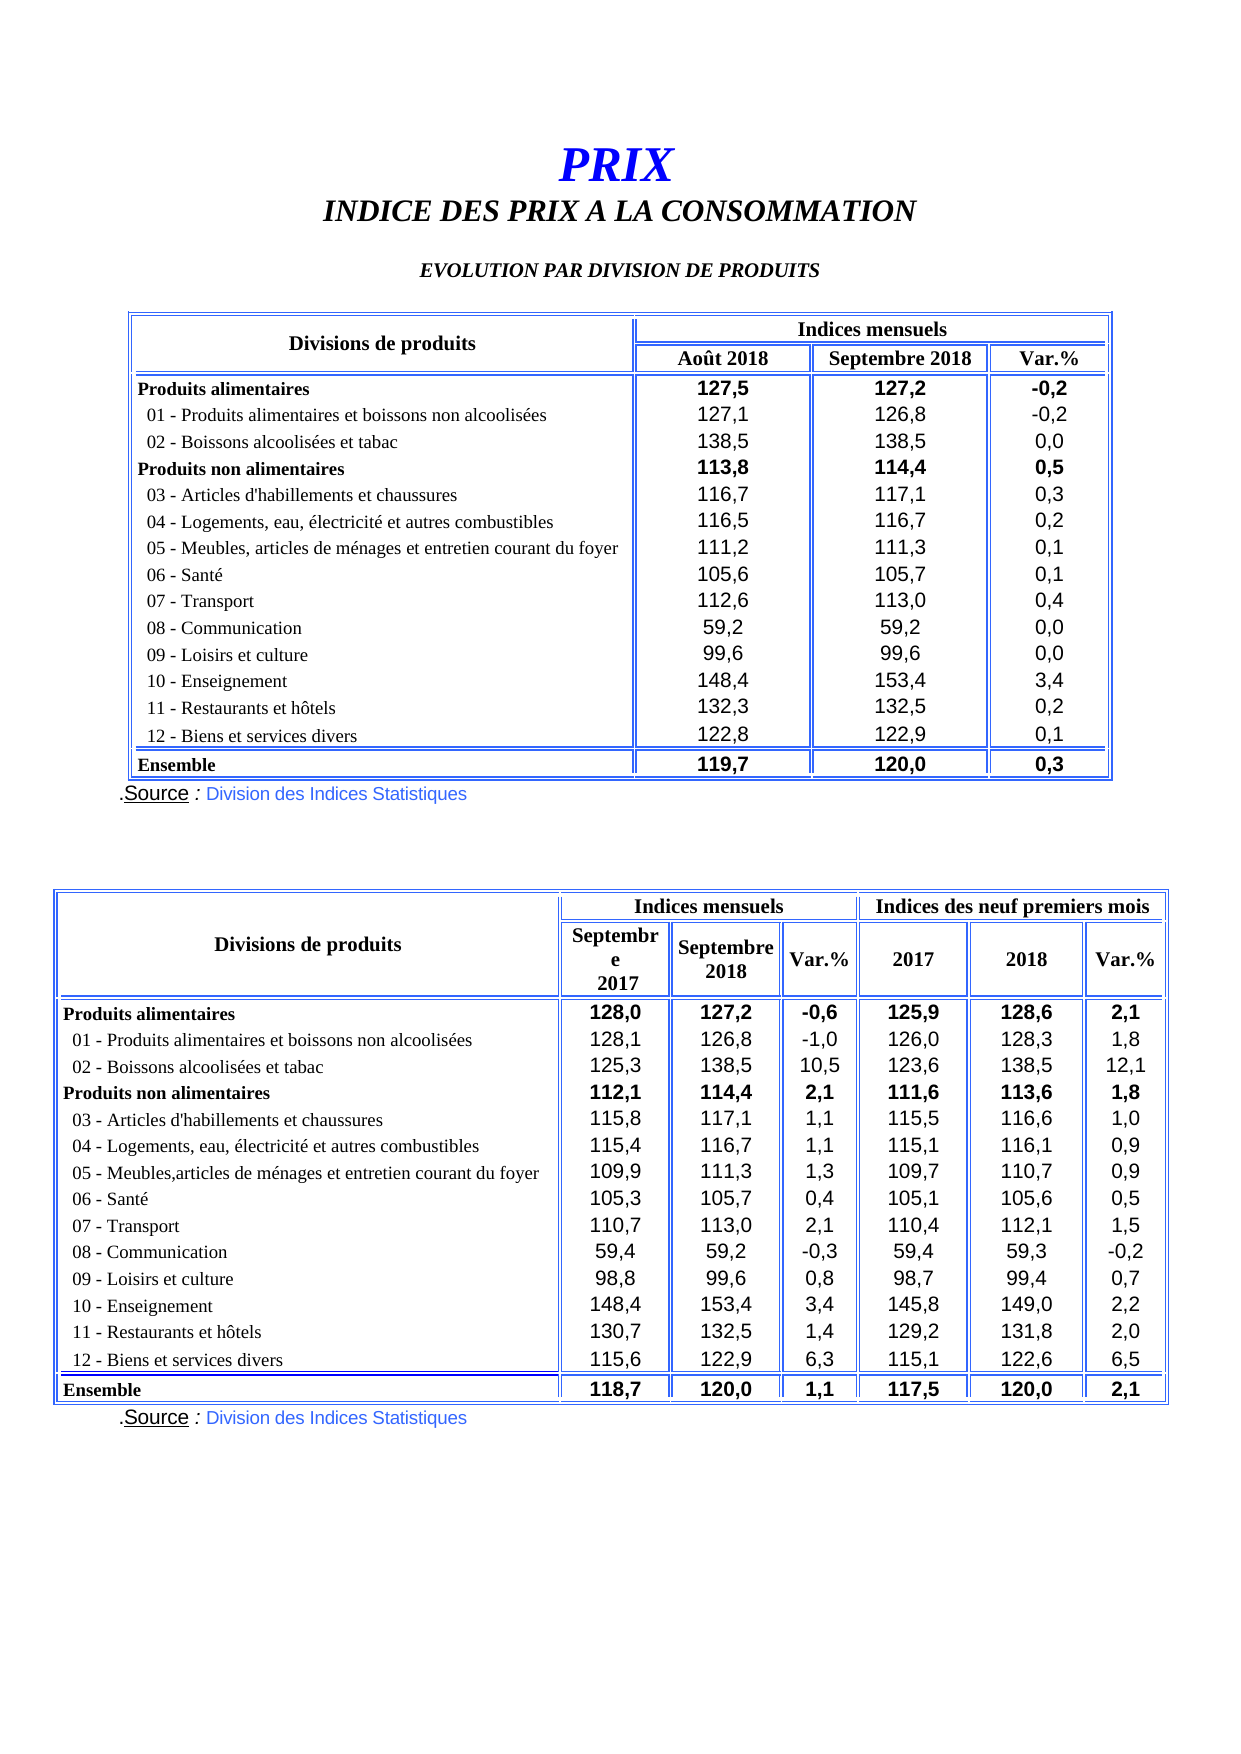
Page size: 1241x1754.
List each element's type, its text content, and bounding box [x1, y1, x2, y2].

table_cell 02 - Boissons alcoolisées et tabac [58, 1051, 558, 1077]
table_cell 122,9 [673, 1343, 779, 1371]
table_cell Septembre 2018 [814, 346, 986, 371]
table_cell 115,4 [562, 1130, 668, 1157]
table_cell 09 - Loisirs et culture [58, 1263, 558, 1289]
table_cell 2,1 [784, 1210, 856, 1236]
table_header Divisions de produits [56, 890, 560, 995]
table_cell 0,5 [991, 453, 1108, 479]
table_cell 04 - Logements, eau, électricité et autres combustibles [58, 1130, 558, 1157]
table_cell 1,5 [1087, 1210, 1165, 1236]
table_cell 112,1 [562, 1077, 668, 1104]
text Source : Division des Indices Statistiques. [118, 1405, 1122, 1429]
table_cell 145,8 [860, 1290, 966, 1316]
table_cell 0,0 [991, 612, 1108, 638]
table_cell 0,4 [784, 1183, 856, 1210]
table_cell 117,5 [858, 1371, 969, 1401]
table_cell 03 - Articles d'habillements et chaussures [132, 479, 632, 506]
table_cell 123,6 [860, 1051, 966, 1077]
table_cell 113,0 [814, 585, 986, 612]
table_cell 0,1 [991, 532, 1108, 559]
table_cell 130,7 [562, 1316, 668, 1343]
table_cell 105,7 [814, 559, 986, 585]
table_cell 126,0 [860, 1024, 966, 1051]
table_cell 128,6 [971, 1000, 1082, 1024]
table_cell 126,8 [814, 399, 986, 426]
table_cell 113,0 [673, 1210, 779, 1236]
table_cell Septembre 2018 [673, 923, 779, 995]
table_cell 117,1 [814, 479, 986, 506]
table_cell 116,7 [637, 479, 809, 506]
table_cell 99,6 [673, 1263, 779, 1289]
table_cell -1,0 [784, 1024, 856, 1051]
table_cell 109,7 [860, 1157, 966, 1183]
table_cell 05 - Meubles,articles de ménages et entretien courant du foyer [58, 1157, 558, 1183]
table_cell 110,4 [860, 1210, 966, 1236]
text PRIX [148, 135, 1085, 192]
table_cell -0,3 [784, 1236, 856, 1263]
table_cell 116,1 [971, 1130, 1082, 1157]
table_cell 1,8 [1087, 1024, 1165, 1051]
table_cell 105,6 [971, 1183, 1082, 1210]
table_cell 59,2 [814, 612, 986, 638]
table_cell 0,2 [991, 692, 1108, 718]
table_cell Produits non alimentaires [58, 1077, 558, 1104]
table_cell Produits alimentaires [56, 995, 560, 1024]
table_cell Ensemble [56, 1371, 560, 1401]
table_cell 127,2 [814, 376, 986, 399]
table_cell 01 - Produits alimentaires et boissons non alcoolisées [58, 1024, 558, 1051]
table_cell 127,2 [673, 1000, 779, 1024]
table_cell 125,3 [562, 1051, 668, 1077]
table_cell 2,0 [1087, 1316, 1165, 1343]
table_cell 128,3 [971, 1024, 1082, 1051]
table_cell 10 - Enseignement [58, 1290, 558, 1316]
table_cell 111,3 [673, 1157, 779, 1183]
table_cell 127,1 [637, 399, 809, 426]
table_cell 1,0 [1087, 1104, 1165, 1130]
table_cell Produits alimentaires [130, 371, 634, 399]
table_cell 115,5 [860, 1104, 966, 1130]
table_cell 111,6 [860, 1077, 966, 1104]
table_header Indices mensuels [634, 313, 1110, 341]
table_cell 3,4 [784, 1290, 856, 1316]
table_cell 0,8 [784, 1263, 856, 1289]
table_cell 113,8 [637, 453, 809, 479]
table_cell 2,1 [1084, 995, 1167, 1024]
table_cell 128,1 [562, 1024, 668, 1051]
table_cell -0,6 [784, 1000, 856, 1024]
table_cell 138,5 [673, 1051, 779, 1077]
table_cell 0,2 [991, 506, 1108, 532]
table_cell 12 - Biens et services divers [132, 718, 632, 746]
table_cell 115,6 [562, 1343, 668, 1371]
table_cell 06 - Santé [132, 559, 632, 585]
table_cell 115,1 [860, 1130, 966, 1157]
table_cell 0,0 [991, 426, 1108, 452]
table_cell 10 - Enseignement [132, 665, 632, 692]
table_cell 1,8 [1087, 1077, 1165, 1104]
table_cell 59,4 [562, 1236, 668, 1263]
table_cell 2,2 [1087, 1290, 1165, 1316]
table_cell 11 - Restaurants et hôtels [132, 692, 632, 718]
table_cell 06 - Santé [58, 1183, 558, 1210]
table_cell 2018 [971, 923, 1082, 995]
table_cell 3,4 [991, 665, 1108, 692]
table_cell 138,5 [971, 1051, 1082, 1077]
table_cell 114,4 [814, 453, 986, 479]
table_cell 0,3 [991, 479, 1108, 506]
table_cell 1,1 [784, 1130, 856, 1157]
table_cell 113,6 [971, 1077, 1082, 1104]
table_cell 59,3 [971, 1236, 1082, 1263]
table_cell 99,4 [971, 1263, 1082, 1289]
table_cell 132,5 [814, 692, 986, 718]
table_cell 99,6 [814, 639, 986, 665]
table_cell 1,4 [784, 1316, 856, 1343]
table_cell 111,2 [637, 532, 809, 559]
table_cell 04 - Logements, eau, électricité et autres combustibles [132, 506, 632, 532]
table_cell 153,4 [673, 1290, 779, 1316]
table_cell 0,3 [989, 746, 1110, 776]
table_cell 105,3 [562, 1183, 668, 1210]
table_cell 08 - Communication [58, 1236, 558, 1263]
table_cell 138,5 [637, 426, 809, 452]
table_cell 2,1 [1084, 1371, 1167, 1401]
table_cell 0,0 [991, 639, 1108, 665]
table_cell 132,3 [637, 692, 809, 718]
table_cell 110,7 [562, 1210, 668, 1236]
table_cell 131,8 [971, 1316, 1082, 1343]
table_cell 138,5 [814, 426, 986, 452]
table_cell 02 - Boissons alcoolisées et tabac [132, 426, 632, 452]
table_cell 120,0 [671, 1376, 781, 1401]
table_cell 01 - Produits alimentaires et boissons non alcoolisées [132, 399, 632, 426]
table_cell 116,6 [971, 1104, 1082, 1130]
table_cell 1,3 [784, 1157, 856, 1183]
table_cell 105,6 [637, 559, 809, 585]
table_cell 118,7 [560, 1371, 671, 1401]
table_cell 114,4 [673, 1077, 779, 1104]
table_cell 116,5 [637, 506, 809, 532]
table_cell 59,2 [637, 612, 809, 638]
table_cell 153,4 [814, 665, 986, 692]
table_cell 109,9 [562, 1157, 668, 1183]
table_cell 0,9 [1087, 1130, 1165, 1157]
table_cell 11 - Restaurants et hôtels [58, 1316, 558, 1343]
table_cell 0,7 [1087, 1263, 1165, 1289]
table_cell 122,6 [971, 1343, 1082, 1371]
table_cell 59,2 [673, 1236, 779, 1263]
table_cell 98,8 [562, 1263, 668, 1289]
table_cell 99,6 [637, 639, 809, 665]
table_cell 0,5 [1087, 1183, 1165, 1210]
table_cell Produits non alimentaires [132, 453, 632, 479]
table_cell 112,1 [971, 1210, 1082, 1236]
table_cell 148,4 [637, 665, 809, 692]
text Source : Division des Indices Statistiques. [118, 781, 1122, 804]
table_cell 111,3 [814, 532, 986, 559]
table_cell 2,1 [784, 1077, 856, 1104]
table_cell 08 - Communication [132, 612, 632, 638]
table_cell Ensemble [130, 746, 634, 776]
table_cell 116,7 [673, 1130, 779, 1157]
table_cell 03 - Articles d'habillements et chaussures [58, 1104, 558, 1130]
table_cell Var.% [989, 341, 1110, 371]
table_cell 132,5 [673, 1316, 779, 1343]
table_cell 112,6 [637, 585, 809, 612]
table_cell 110,7 [971, 1157, 1082, 1183]
table_cell 117,1 [673, 1104, 779, 1130]
table_cell Août 2018 [637, 346, 809, 371]
table_cell 148,4 [562, 1290, 668, 1316]
table_cell 116,7 [814, 506, 986, 532]
table_cell 0,9 [1087, 1157, 1165, 1183]
table_cell Var.% [784, 923, 856, 995]
table_cell 115,8 [562, 1104, 668, 1130]
table_cell 09 - Loisirs et culture [132, 639, 632, 665]
table_cell 115,1 [860, 1343, 966, 1371]
table_cell 105,1 [860, 1183, 966, 1210]
table_cell Var.% [1084, 919, 1167, 995]
table_cell 119,7 [634, 746, 812, 776]
table_cell 07 - Transport [132, 585, 632, 612]
table_header Indices des neuf premiers mois [858, 893, 1165, 918]
table_cell -0,2 [991, 399, 1108, 426]
table_cell 2017 [860, 923, 966, 995]
table_cell 12,1 [1087, 1051, 1165, 1077]
table_cell 05 - Meubles, articles de ménages et entretien courant du foyer [132, 532, 632, 559]
table_cell 127,5 [637, 376, 809, 399]
table_cell 120,0 [969, 1371, 1084, 1401]
table_cell 0,1 [991, 559, 1108, 585]
table_cell 6,3 [784, 1343, 856, 1371]
table_cell 0,4 [991, 585, 1108, 612]
table_header Divisions de produits [132, 316, 634, 371]
table_cell -0,2 [989, 371, 1110, 399]
table_cell 1,1 [784, 1104, 856, 1130]
table_cell 10,5 [784, 1051, 856, 1077]
table_cell 128,0 [562, 1000, 668, 1024]
table_cell 0,1 [991, 718, 1108, 746]
table_cell 98,7 [860, 1263, 966, 1289]
table_cell 126,8 [673, 1024, 779, 1051]
table_cell Septembre 2017 [562, 923, 668, 995]
table_cell 120,0 [812, 746, 989, 776]
table_cell 105,7 [673, 1183, 779, 1210]
table_cell 129,2 [860, 1316, 966, 1343]
table_cell 125,9 [860, 1000, 966, 1024]
table_cell 122,8 [637, 718, 809, 746]
table_cell 6,5 [1087, 1343, 1165, 1371]
table_cell 149,0 [971, 1290, 1082, 1316]
table_cell 1,1 [781, 1371, 858, 1401]
table_cell 12 - Biens et services divers [58, 1343, 558, 1371]
table_cell 122,9 [814, 718, 986, 746]
table_cell 59,4 [860, 1236, 966, 1263]
text EVOLUTION PAR DIVISION DE PRODUITS [148, 258, 1092, 282]
table_cell 07 - Transport [58, 1210, 558, 1236]
text INDICE DES PRIX A [148, 192, 1092, 228]
table_cell -0,2 [1087, 1236, 1165, 1263]
table_header Indices mensuels [560, 890, 858, 918]
